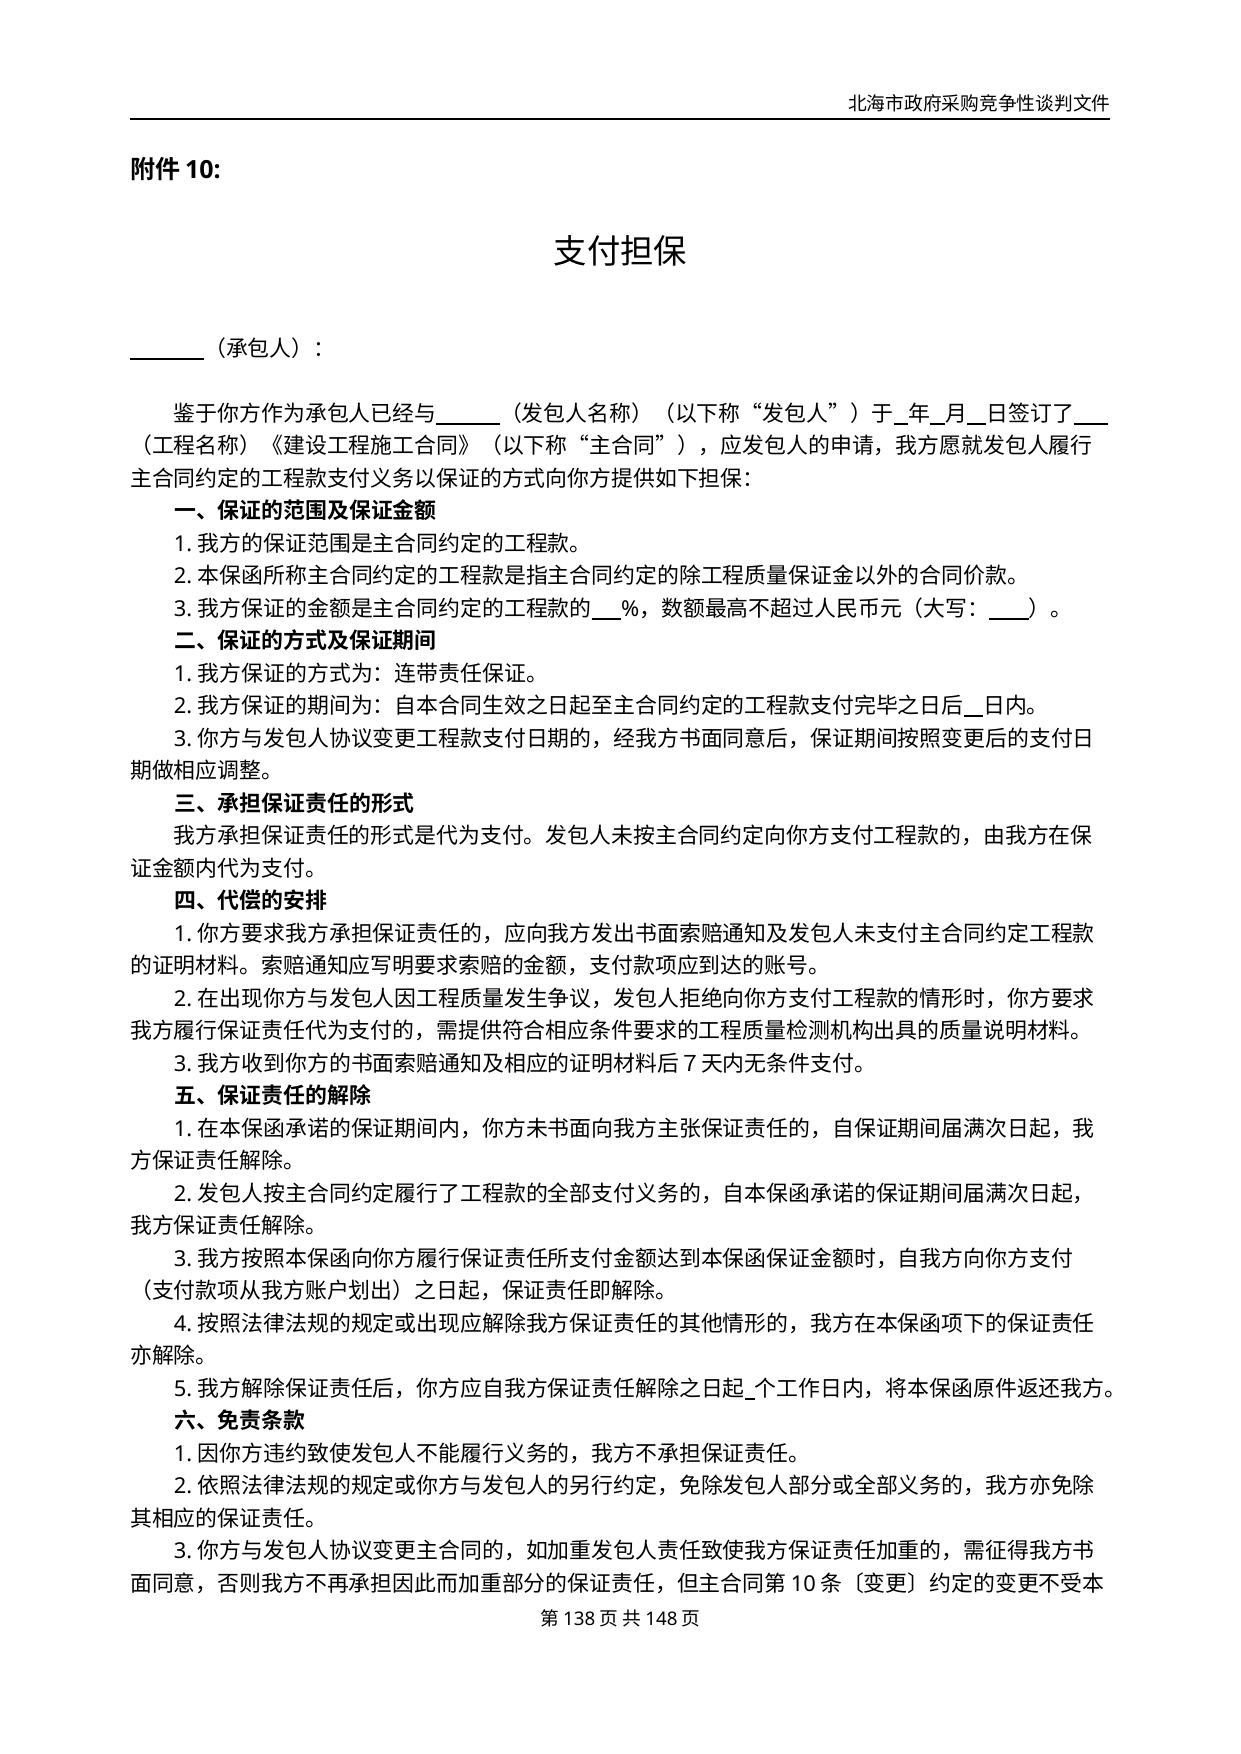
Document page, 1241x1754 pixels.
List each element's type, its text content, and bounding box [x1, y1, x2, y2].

text 3. 我方保证的金额是主合同约定的工程款的 %，数额最高不超过人民币元（大写： ）。 [130, 590, 1110, 623]
text 2. 在出现你方与发包人因工程质量发生争议，发包人拒绝向你方支付工程款的情形时，你方要求我方履行保证责任代为支付的，需提供符合相应条件要求的工程质量检测机构出具的质量说明材料。 [130, 980, 1110, 1045]
text 3. 我方按照本保函向你方履行保证责任所支付金额达到本保函保证金额时，自我方向你方支付（支付款项从我方账户划出）之日起，保证责任即解除。 [130, 1240, 1110, 1305]
text 5. 我方解除保证责任后，你方应自我方保证责任解除之日起 个工作日内，将本保函原件返还我方。 [130, 1370, 1110, 1403]
text 一、保证的范围及保证金额 [130, 493, 1110, 525]
text 1. 我方保证的方式为：连带责任保证。 [130, 655, 1110, 688]
text 三、承担保证责任的形式 [130, 785, 1110, 818]
text 1. 你方要求我方承担保证责任的，应向我方发出书面索赔通知及发包人未支付主合同约定工程款的证明材料。索赔通知应写明要求索赔的金额，支付款项应到达的账号。 [130, 915, 1110, 980]
text 四、代偿的安排 [130, 883, 1110, 915]
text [130, 1533, 1110, 1598]
text 1. 我方的保证范围是主合同约定的工程款。 [130, 525, 1110, 558]
text 五、保证责任的解除 [130, 1078, 1110, 1110]
text 2. 本保函所称主合同约定的工程款是指主合同约定的除工程质量保证金以外的合同价款。 [130, 558, 1110, 590]
text 支付担保 [130, 217, 1110, 282]
text 2. 依照法律法规的规定或你方与发包人的另行约定，免除发包人部分或全部义务的，我方亦免除其相应的保证责任。 [130, 1468, 1110, 1533]
text 4. 按照法律法规的规定或出现应解除我方保证责任的其他情形的，我方在本保函项下的保证责任亦解除。 [130, 1305, 1110, 1370]
text 我方承担保证责任的形式是代为支付。发包人未按主合同约定向你方支付工程款的，由我方在保证金额内代为支付。 [130, 818, 1110, 883]
text 附件10: [130, 135, 1110, 200]
text 2. 我方保证的期间为：自本合同生效之日起至主合同约定的工程款支付完毕之日后 日内。 [130, 688, 1110, 720]
text 3. 我方收到你方的书面索赔通知及相应的证明材料后７天内无条件支付。 [130, 1045, 1110, 1078]
text （承包人）： [130, 330, 1110, 363]
text 1. 在本保函承诺的保证期间内，你方未书面向我方主张保证责任的，自保证期间届满次日起，我方保证责任解除。 [130, 1110, 1110, 1175]
text 鉴于你方作为承包人已经与 （发包人名称）（以下称“发包人”）于 年 月 日签订了 （工程名称）《建设工程施工合同》（以下称“主合同”），应发包人的申请，我方愿就发包人履行主合同约定的工程款支付义务以保证的方式向你方提供如下担保： [130, 395, 1110, 493]
text 二、保证的方式及保证期间 [130, 623, 1110, 655]
text 2. 发包人按主合同约定履行了工程款的全部支付义务的，自本保函承诺的保证期间届满次日起，我方保证责任解除。 [130, 1175, 1110, 1240]
text 1. 因你方违约致使发包人不能履行义务的，我方不承担保证责任。 [130, 1435, 1110, 1468]
text 3. 你方与发包人协议变更工程款支付日期的，经我方书面同意后，保证期间按照变更后的支付日期做相应调整。 [130, 720, 1110, 785]
text 六、免责条款 [130, 1403, 1110, 1435]
